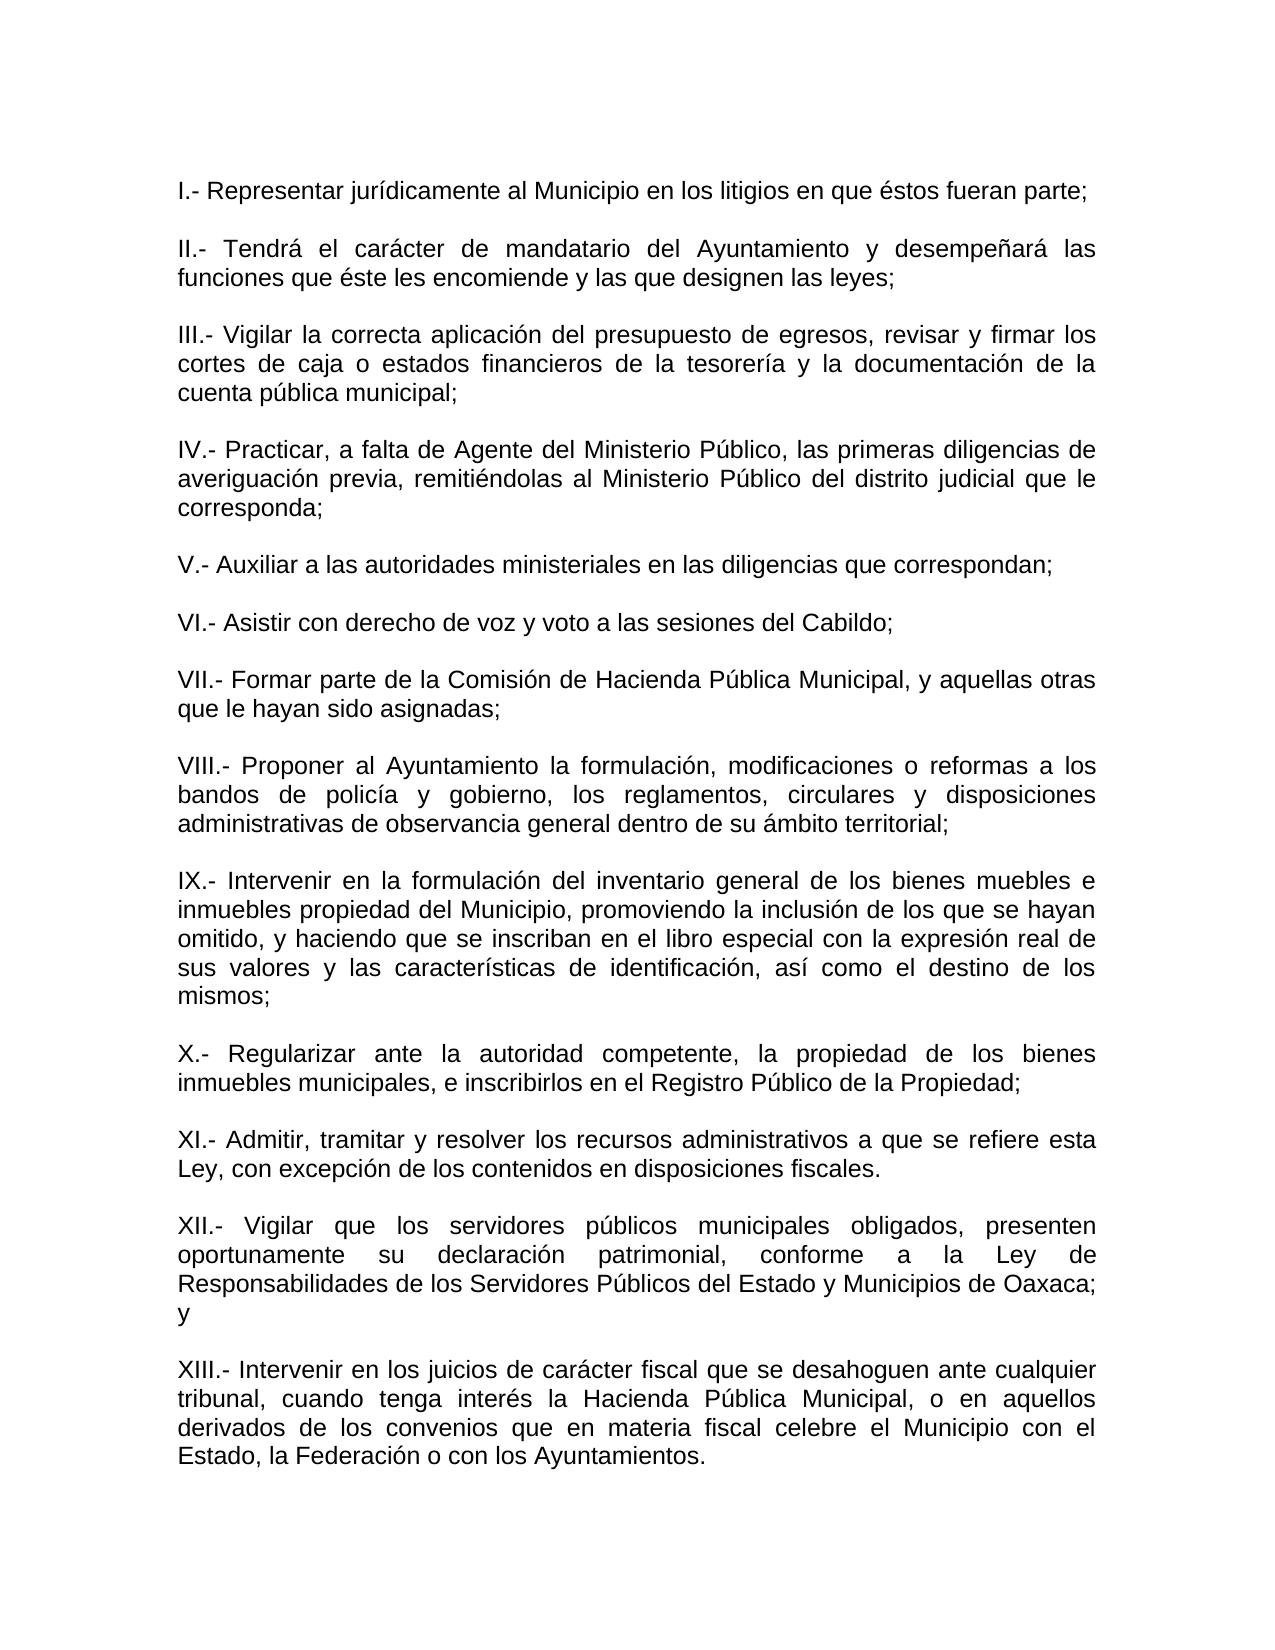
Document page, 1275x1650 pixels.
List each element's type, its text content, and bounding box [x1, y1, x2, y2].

text XIII.- Intervenir en los juicios de carácter fiscal que se desahoguen ante cualquier tribunal, cuando tenga interés la Hacienda Pública Municipal, o en aquellos derivados de los convenios que en materia fiscal celebre el Municipio con el Estado, la Federación o con los Ayuntamientos. [177, 1355, 1098, 1470]
text X.- Regularizar ante la autoridad competente, la propiedad de los bienes inmuebles municipales, e inscribirlos en el Registro Público de la Propiedad; [177, 1039, 1098, 1096]
text VI.- Asistir con derecho de voz y voto a las sesiones del Cabildo; [177, 608, 1098, 636]
text IV.- Practicar, a falta de Agente del Ministerio Público, las primeras diligencias de averiguación previa, remitiéndolas al Ministerio Público del distrito judicial que le corresponda; [177, 435, 1098, 521]
text III.- Vigilar la correcta aplicación del presupuesto de egresos, revisar y firmar los cortes de caja o estados financieros de la tesorería y la documentación de la cuenta pública municipal; [177, 320, 1098, 406]
text IX.- Intervenir en la formulación del inventario general de los bienes muebles e inmuebles propiedad del Municipio, promoviendo la inclusión de los que se hayan omitido, y haciendo que se inscriban en el libro especial con la expresión real de sus valores y las características de identificación, así como el destino de los mismos; [177, 866, 1098, 1010]
text XII.- Vigilar que los servidores públicos municipales obligados, presenten oportunamente su declaración patrimonial, conforme a la Ley de Responsabilidades de los Servidores Públicos del Estado y Municipios de Oaxaca; y [177, 1211, 1098, 1326]
text I.- Representar jurídicamente al Municipio en los litigios en que éstos fueran parte; [177, 176, 1098, 205]
text VII.- Formar parte de la Comisión de Hacienda Pública Municipal, y aquellas otras que le hayan sido asignadas; [177, 665, 1098, 723]
text XI.- Admitir, tramitar y resolver los recursos administrativos a que se refiere esta Ley, con excepción de los contenidos en disposiciones fiscales. [177, 1125, 1098, 1183]
text V.- Auxiliar a las autoridades ministeriales en las diligencias que correspondan; [177, 550, 1098, 579]
text VIII.- Proponer al Ayuntamiento la formulación, modificaciones o reformas a los bandos de policía y gobierno, los reglamentos, circulares y disposiciones administrativas de observancia general dentro de su ámbito territorial; [177, 751, 1098, 838]
text II.- Tendrá el carácter de mandatario del Ayuntamiento y desempeñará las funciones que éste les encomiende y las que designen las leyes; [177, 234, 1098, 291]
